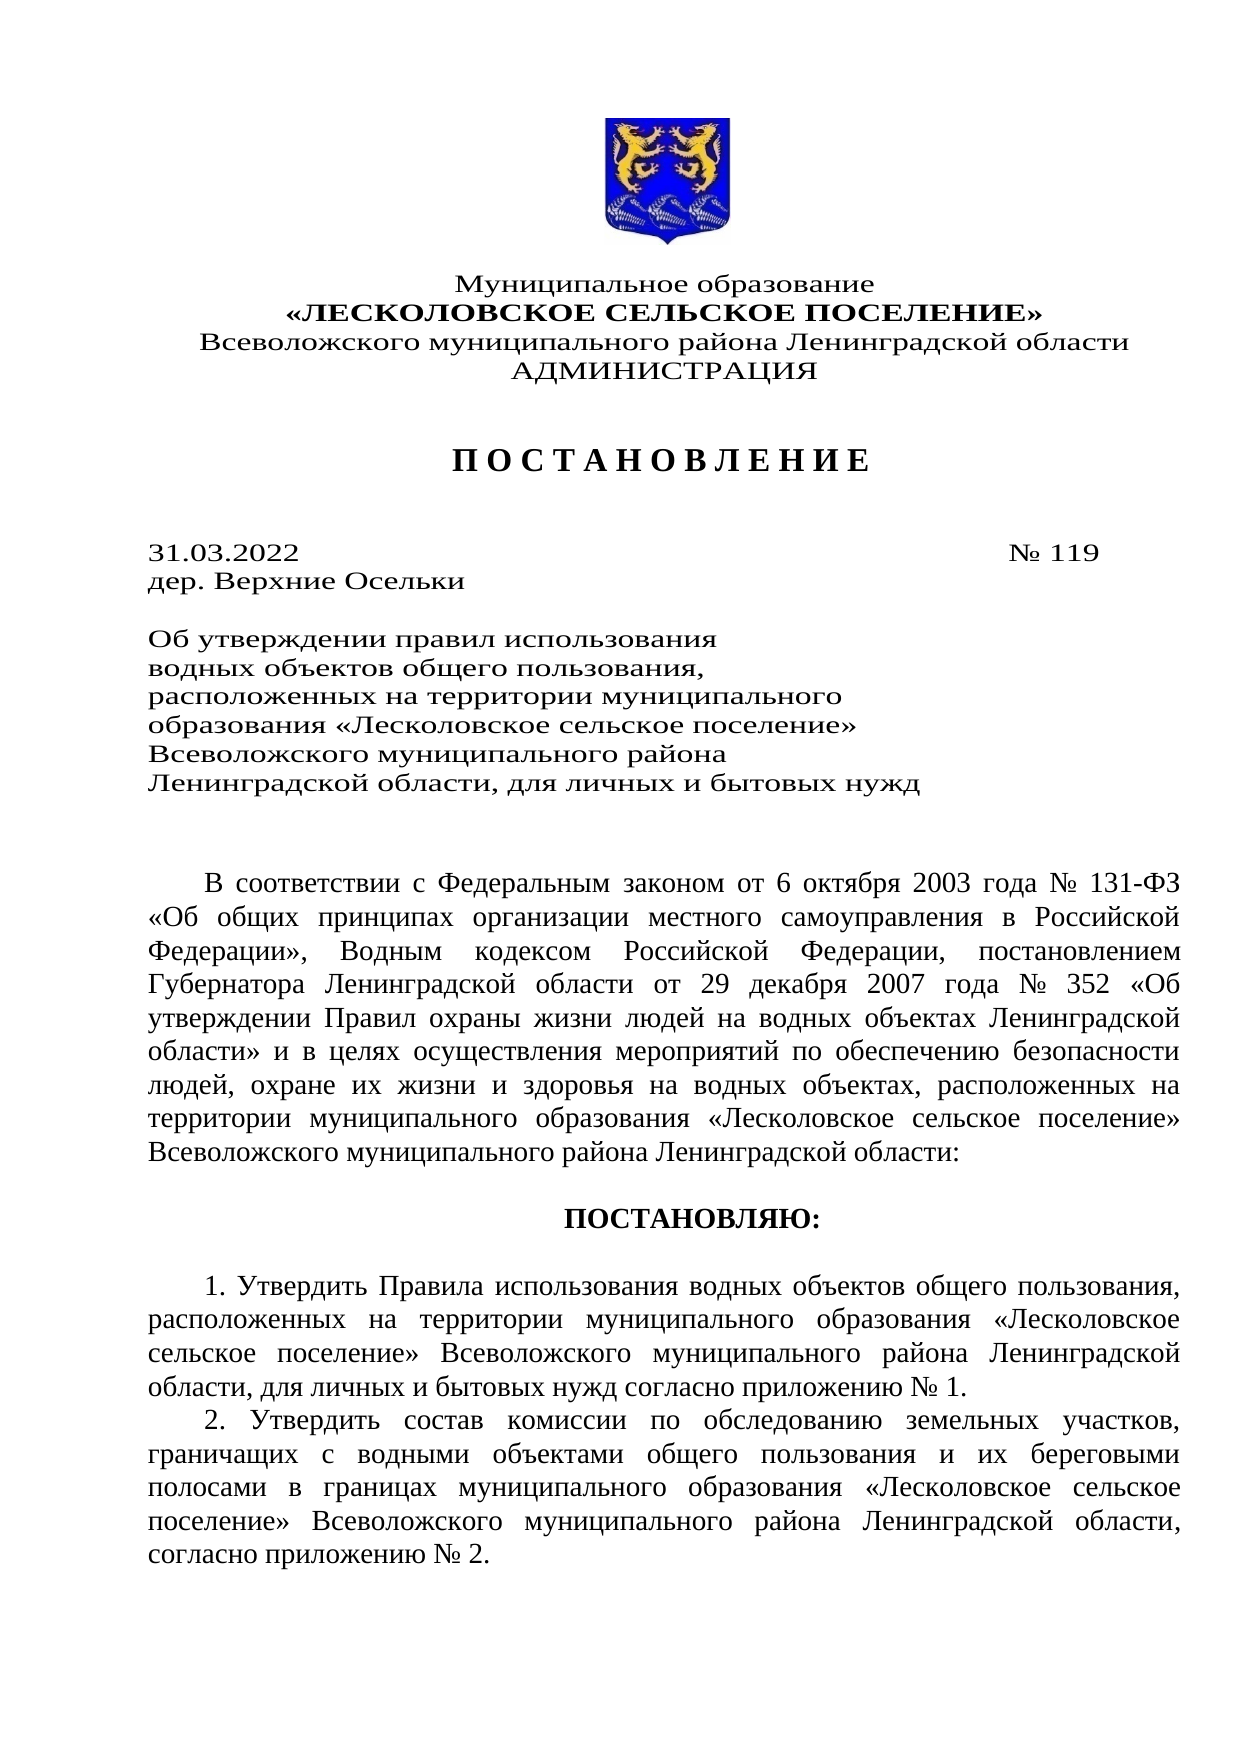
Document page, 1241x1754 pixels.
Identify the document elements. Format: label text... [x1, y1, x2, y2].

text В соответствии с Федеральным законом от 6 октября 2003 года № 131-ФЗ «Об общих принципах организации местного самоуправления в Российской Федерации», Водным кодексом Российской Федерации, постановлением Губернатора Ленинградской области от 29 декабря 2007 года № 352 «Об утверждении Правил охраны жизни людей на водных объектах Ленинградской области» и в целях осуществления мероприятий по обеспечению безопасности людей, охране их жизни и здоровья на водных объектах, расположенных на территории муниципального образования «Лесколовское сельское поселение» Всеволожского муниципального района Ленинградской области: [148, 866, 1181, 1167]
text АДМИНИСТРАЦИЯ [148, 356, 1181, 384]
text водных объектов общего пользования, [148, 653, 1181, 681]
text Об утверждении правил использования [148, 624, 1181, 653]
text «ЛЕСКОЛОВСКОЕ СЕЛЬСКОЕ ПОСЕЛЕНИЕ» [148, 298, 1181, 327]
subtitle П О С Т А Н О В Л Е Н И Е [148, 440, 1173, 479]
text Муниципальное образование [148, 269, 1181, 298]
text Ленинградской области, для личных и бытовых нужд [148, 768, 1181, 832]
text ПОСТАНОВЛЯЮ: [148, 1201, 1181, 1234]
text 1. Утвердить Правила использования водных объектов общего пользования, расположенных на территории муниципального образования «Лесколовское сельское поселение» Всеволожского муниципального района Ленинградской области, для личных и бытовых нужд согласно приложению № 1. [148, 1268, 1181, 1402]
text расположенных на территории муниципального [148, 681, 1181, 710]
picture [604, 118, 731, 245]
text 31.03.2022 № 119 [148, 538, 1181, 566]
text 2. Утвердить состав комиссии по обследованию земельных участков, граничащих с водными объектами общего пользования и их береговыми полосами в границах муниципального образования «Лесколовское сельское поселение» Всеволожского муниципального района Ленинградской области, согласно приложению № 2. [148, 1402, 1181, 1570]
text образования «Лесколовское сельское поселение» [148, 710, 1181, 739]
text Всеволожского муниципального района Ленинградской области [148, 327, 1181, 356]
text дер. Верхние Осельки [148, 566, 1181, 595]
text Всеволожского муниципального района [148, 739, 1181, 768]
